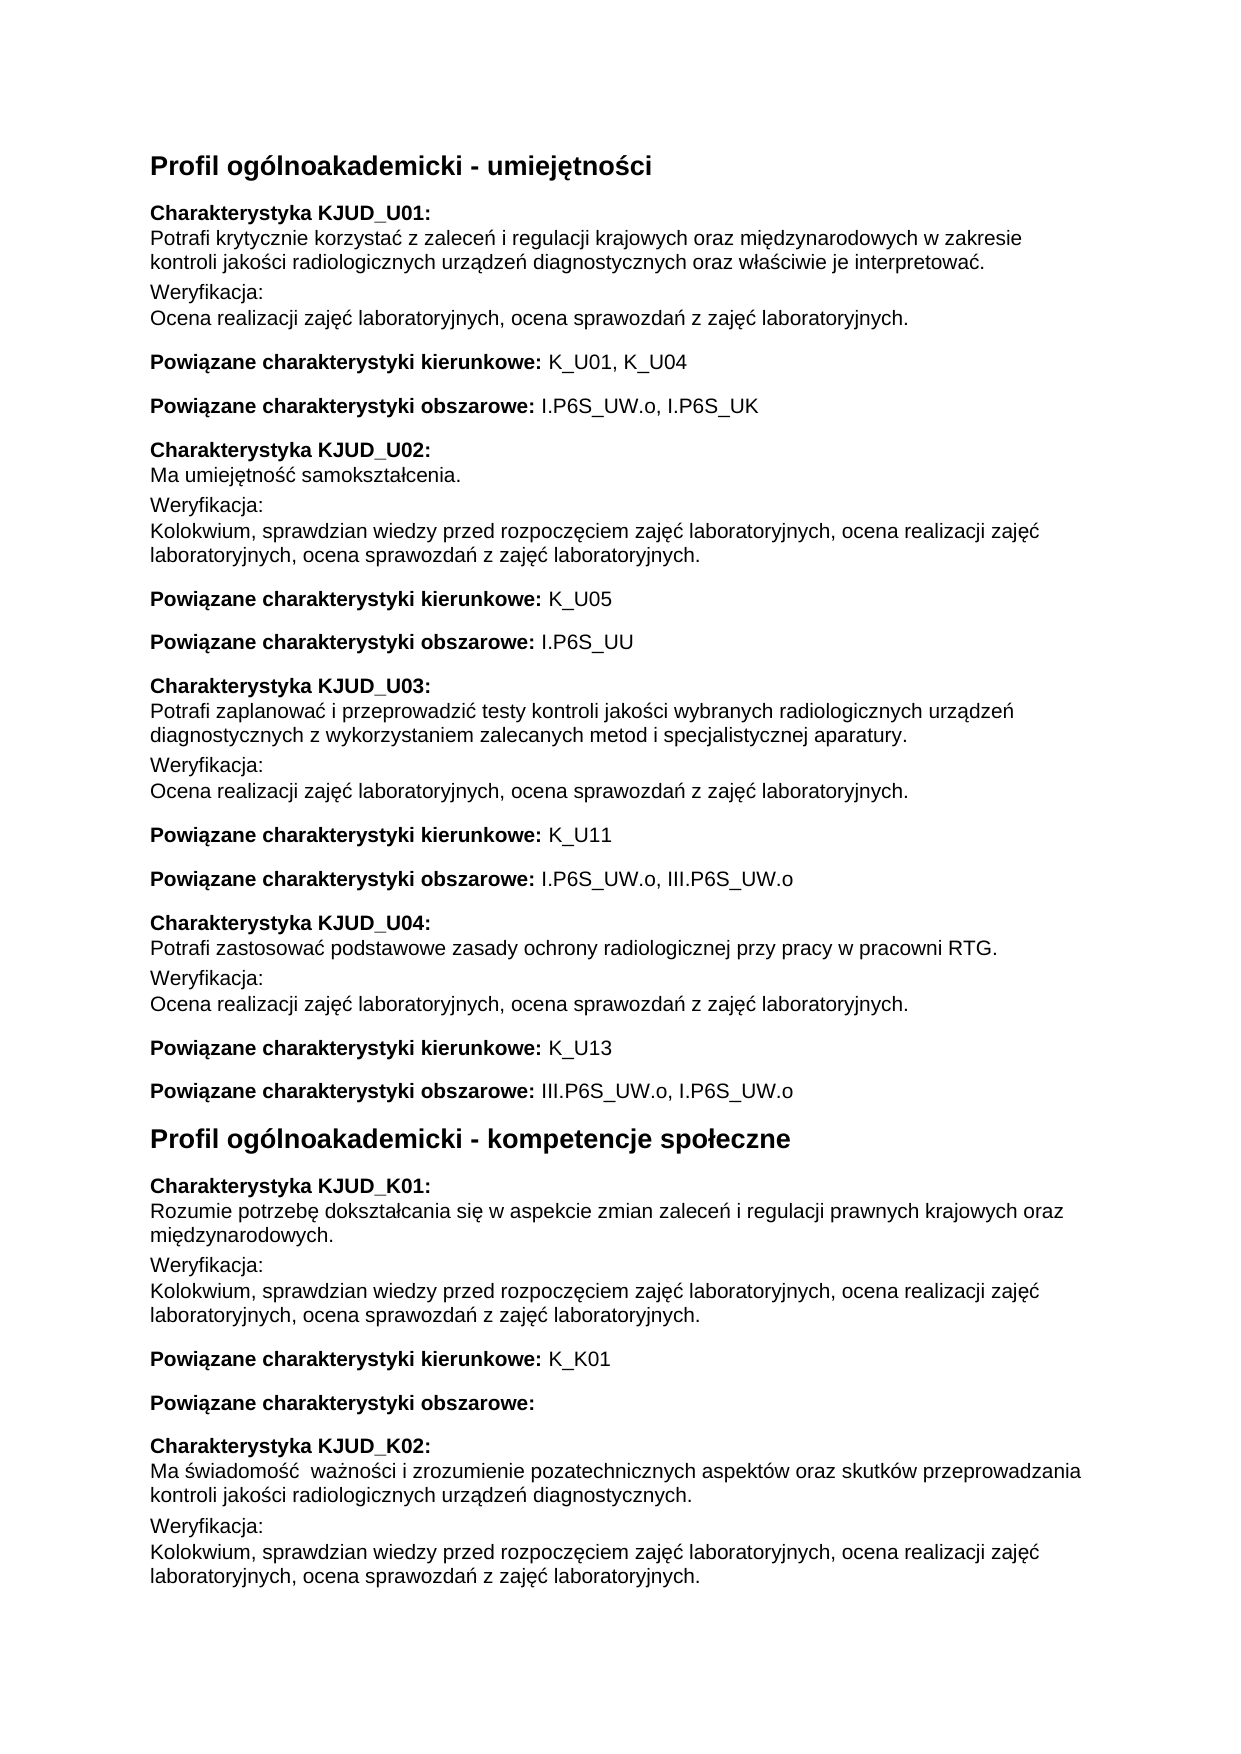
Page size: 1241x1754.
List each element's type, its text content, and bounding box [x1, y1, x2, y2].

text Charakterystyka KJUD_U01: [150, 201, 1090, 225]
text Charakterystyka KJUD_K01: [150, 1174, 1090, 1198]
text Weryfikacja: [150, 753, 1090, 777]
text Powiązane charakterystyki kierunkowe: K_U01, K_U04 [150, 350, 1090, 374]
subtitle Profil ogólnoakademicki - kompetencje społeczne [150, 1123, 1090, 1154]
text Potrafi zastosować podstawowe zasady ochrony radiologicznej przy pracy w pracowni RTG. [150, 935, 1090, 959]
text Potrafi zaplanować i przeprowadzić testy kontroli jakości wybranych radiologicznych urządzeń diagnostycznych z wykorzystaniem zalecanych metod i specjalistycznej aparatury. [150, 699, 1090, 747]
text Charakterystyka KJUD_U03: [150, 674, 1090, 698]
text Powiązane charakterystyki obszarowe: I.P6S_UW.o, I.P6S_UK [150, 394, 1090, 418]
text Potrafi krytycznie korzystać z zaleceń i regulacji krajowych oraz międzynarodowych w zakresie kontroli jakości radiologicznych urządzeń diagnostycznych oraz właściwie je interpretować. [150, 226, 1090, 274]
text Rozumie potrzebę dokształcania się w aspekcie zmian zaleceń i regulacji prawnych krajowych oraz międzynarodowych. [150, 1199, 1090, 1247]
text Powiązane charakterystyki kierunkowe: K_U11 [150, 823, 1090, 847]
text Powiązane charakterystyki kierunkowe: K_K01 [150, 1347, 1090, 1371]
text Powiązane charakterystyki obszarowe: [150, 1391, 1090, 1414]
text Ma umiejętność samokształcenia. [150, 462, 1090, 486]
text Weryfikacja: [150, 1253, 1090, 1277]
text Ocena realizacji zajęć laboratoryjnych, ocena sprawozdań z zajęć laboratoryjnych. [150, 992, 1090, 1016]
text Powiązane charakterystyki obszarowe: I.P6S_UU [150, 630, 1090, 654]
text Powiązane charakterystyki obszarowe: I.P6S_UW.o, III.P6S_UW.o [150, 867, 1090, 891]
subtitle Profil ogólnoakademicki - umiejętności [150, 150, 1090, 181]
text Ocena realizacji zajęć laboratoryjnych, ocena sprawozdań z zajęć laboratoryjnych. [150, 306, 1090, 330]
text Weryfikacja: [150, 966, 1090, 989]
text Ma świadomość ważności i zrozumienie pozatechnicznych aspektów oraz skutków przeprowadzania kontroli jakości radiologicznych urządzeń diagnostycznych. [150, 1459, 1090, 1507]
text Charakterystyka KJUD_K02: [150, 1434, 1090, 1458]
text Weryfikacja: [150, 1513, 1090, 1537]
text Ocena realizacji zajęć laboratoryjnych, ocena sprawozdań z zajęć laboratoryjnych. [150, 779, 1090, 803]
text Powiązane charakterystyki kierunkowe: K_U13 [150, 1035, 1090, 1059]
text Powiązane charakterystyki obszarowe: III.P6S_UW.o, I.P6S_UW.o [150, 1079, 1090, 1103]
text Charakterystyka KJUD_U04: [150, 910, 1090, 934]
text Weryfikacja: [150, 493, 1090, 517]
text Weryfikacja: [150, 280, 1090, 304]
text Charakterystyka KJUD_U02: [150, 437, 1090, 461]
text Powiązane charakterystyki kierunkowe: K_U05 [150, 586, 1090, 610]
